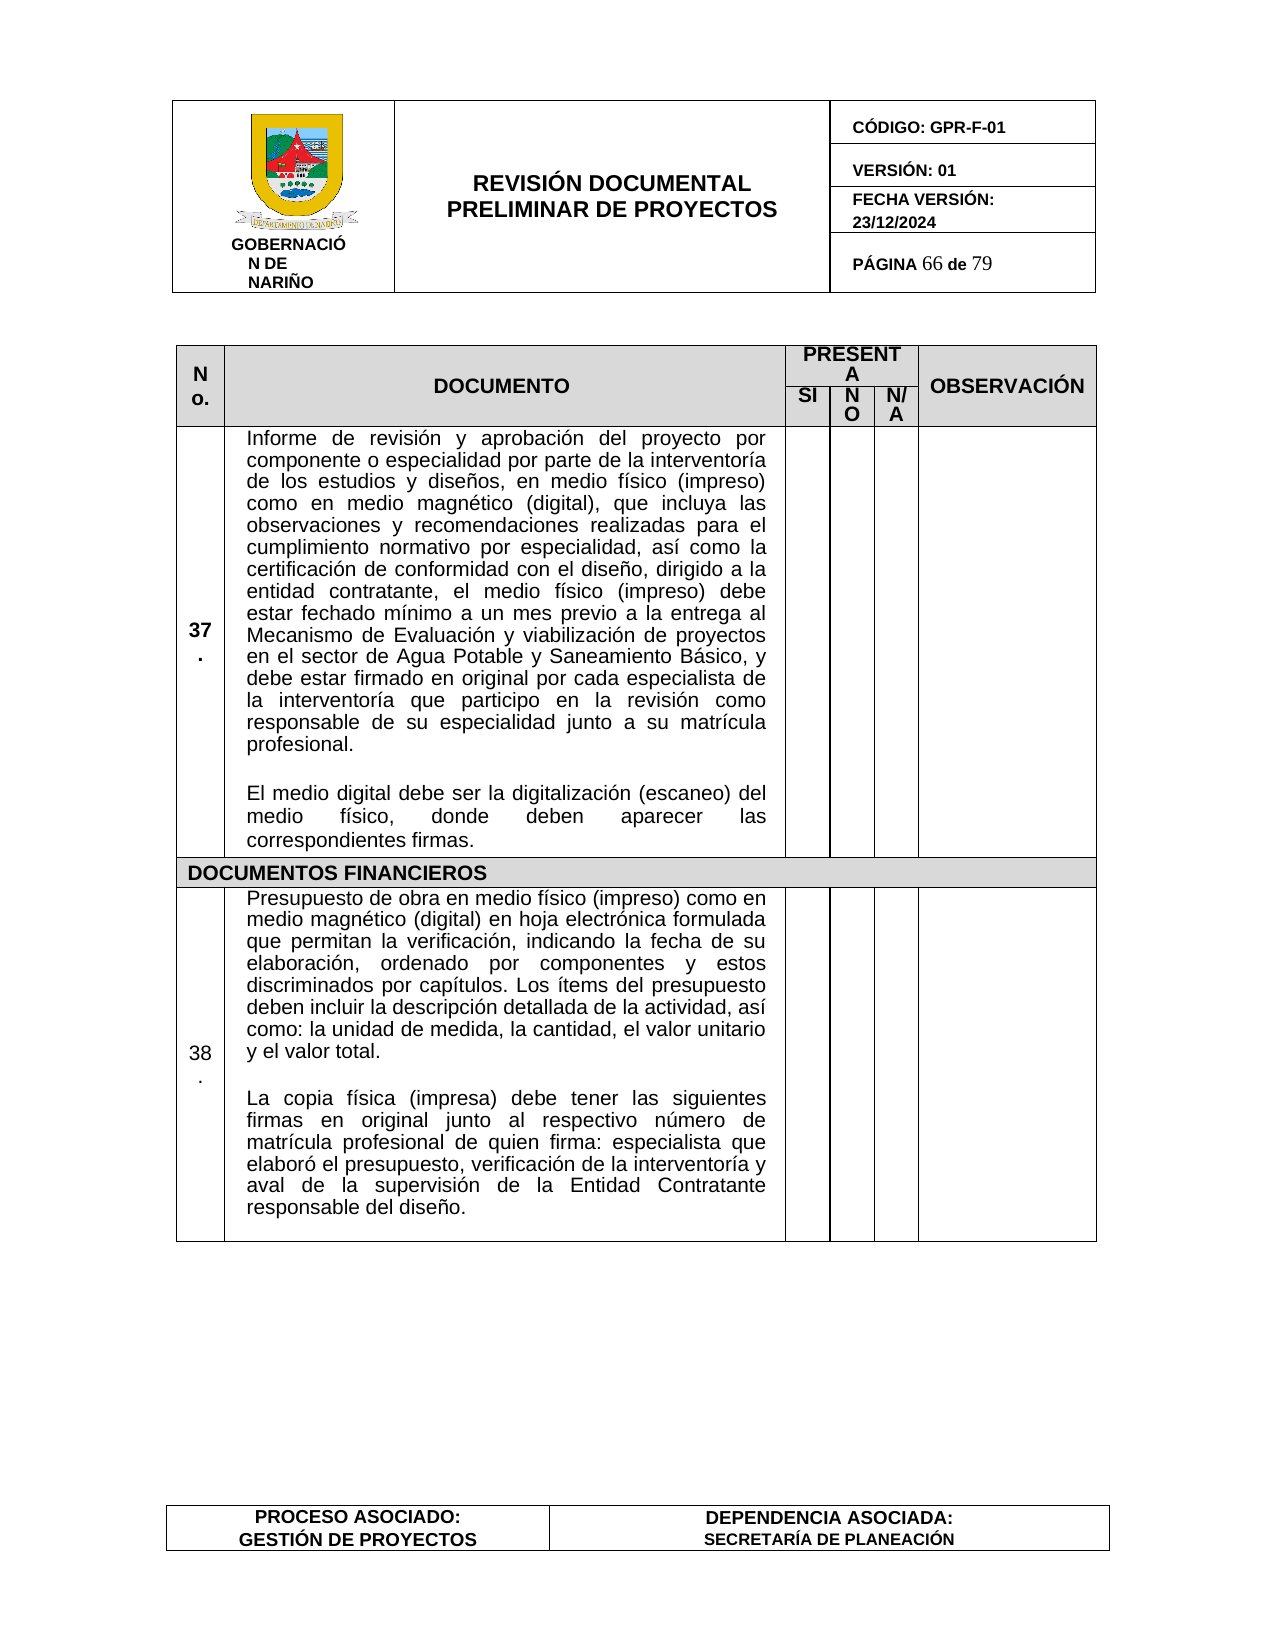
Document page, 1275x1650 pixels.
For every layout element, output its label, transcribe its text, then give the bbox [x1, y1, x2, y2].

table_cell 38. [177, 888, 224, 1241]
table_cell [919, 888, 1096, 1241]
table_header OBSERVACIÓN [919, 346, 1096, 426]
table_cell NO [831, 387, 874, 426]
table_cell Informe de revisión y aprobación del proyecto por componente o especialidad por parte de la interventoría de los estudios y diseños, en medio físico (impreso) como en medio magnético (digital), que incluya las observaciones y recomendaciones realizadas para el cumplimiento normativo por especialidad, así como la certificación de conformidad con el diseño, dirigido a la entidad contratante, el medio físico (impreso) debe estar fechado mínimo a un mes previo a la entrega al Mecanismo de Evaluación y viabilización de proyectos en el sector de Agua Potable y Saneamiento Básico, y debe estar firmado en original por cada especialista de la interventoría que participo en la revisión como responsable de su especialidad junto a su matrícula profesional. El medio digital debe ser la digitalización (escaneo) del medio físico, donde deben aparecer las correspondientes firmas. [225, 427, 785, 857]
table_header PRESENTA [786, 346, 918, 386]
table_cell Presupuesto de obra en medio físico (impreso) como en medio magnético (digital) en hoja electrónica formulada que permitan la verificación, indicando la fecha de su elaboración, ordenado por componentes y estos discriminados por capítulos. Los ítems del presupuesto deben incluir la descripción detallada de la actividad, así como: la unidad de medida, la cantidad, el valor unitario y el valor total. La copia física (impresa) debe tener las siguientes firmas en original junto al respectivo número de matrícula profesional de quien firma: especialista que elaboró el presupuesto, verificación de la interventoría y aval de la supervisión de la Entidad Contratante responsable del diseño. [225, 888, 785, 1241]
table_cell [875, 888, 918, 1241]
picture [234, 113, 359, 230]
table_cell [875, 427, 918, 857]
table_cell [786, 888, 829, 1241]
table_cell [919, 427, 1096, 857]
table_cell [786, 427, 829, 857]
table_cell [831, 888, 874, 1241]
table_cell N/A [875, 387, 918, 426]
table_cell DOCUMENTOS FINANCIEROS [177, 858, 1096, 887]
table_cell 37. [177, 427, 224, 857]
table_cell SI [786, 387, 829, 426]
table_cell [831, 427, 874, 857]
table_header No. [177, 346, 224, 426]
table_header DOCUMENTO [225, 346, 785, 426]
